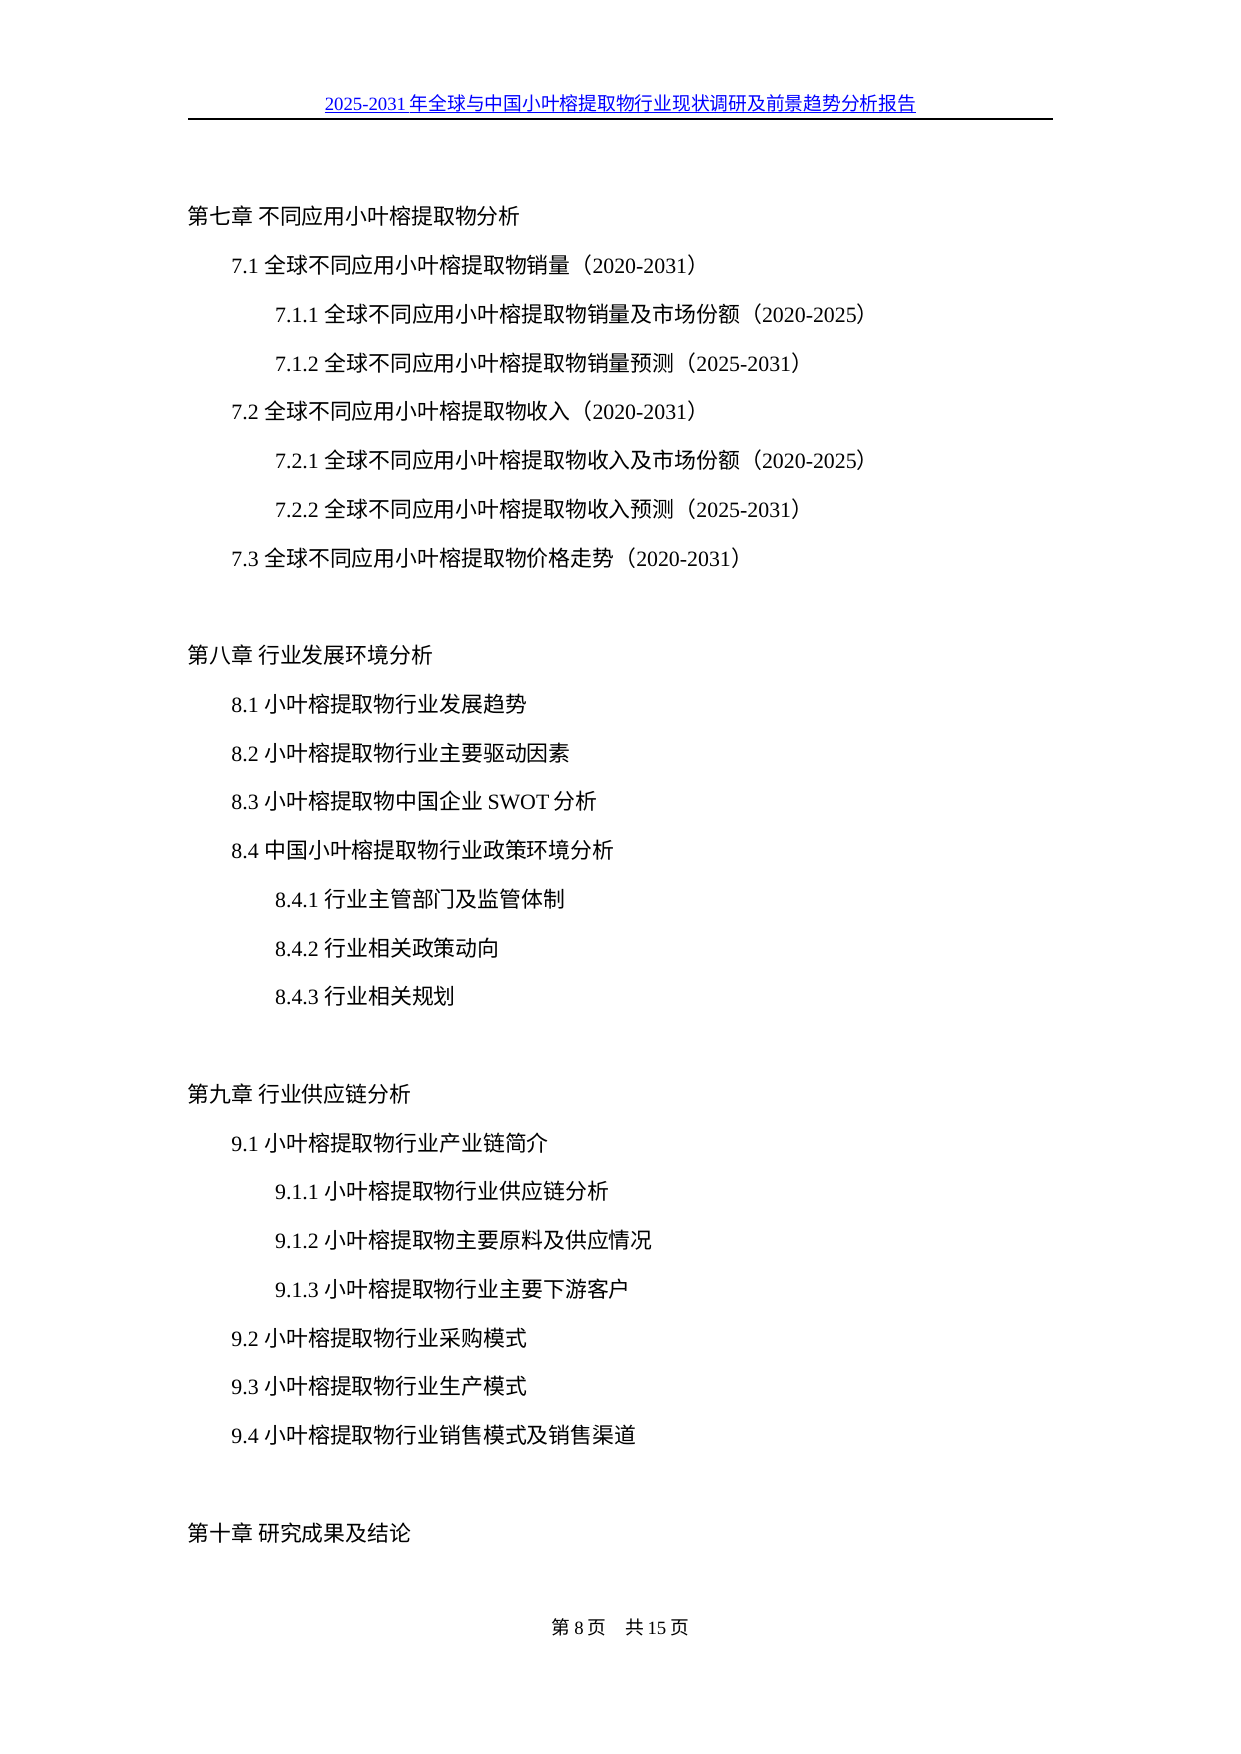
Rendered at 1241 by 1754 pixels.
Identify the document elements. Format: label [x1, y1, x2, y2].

text [187, 150, 1053, 1548]
